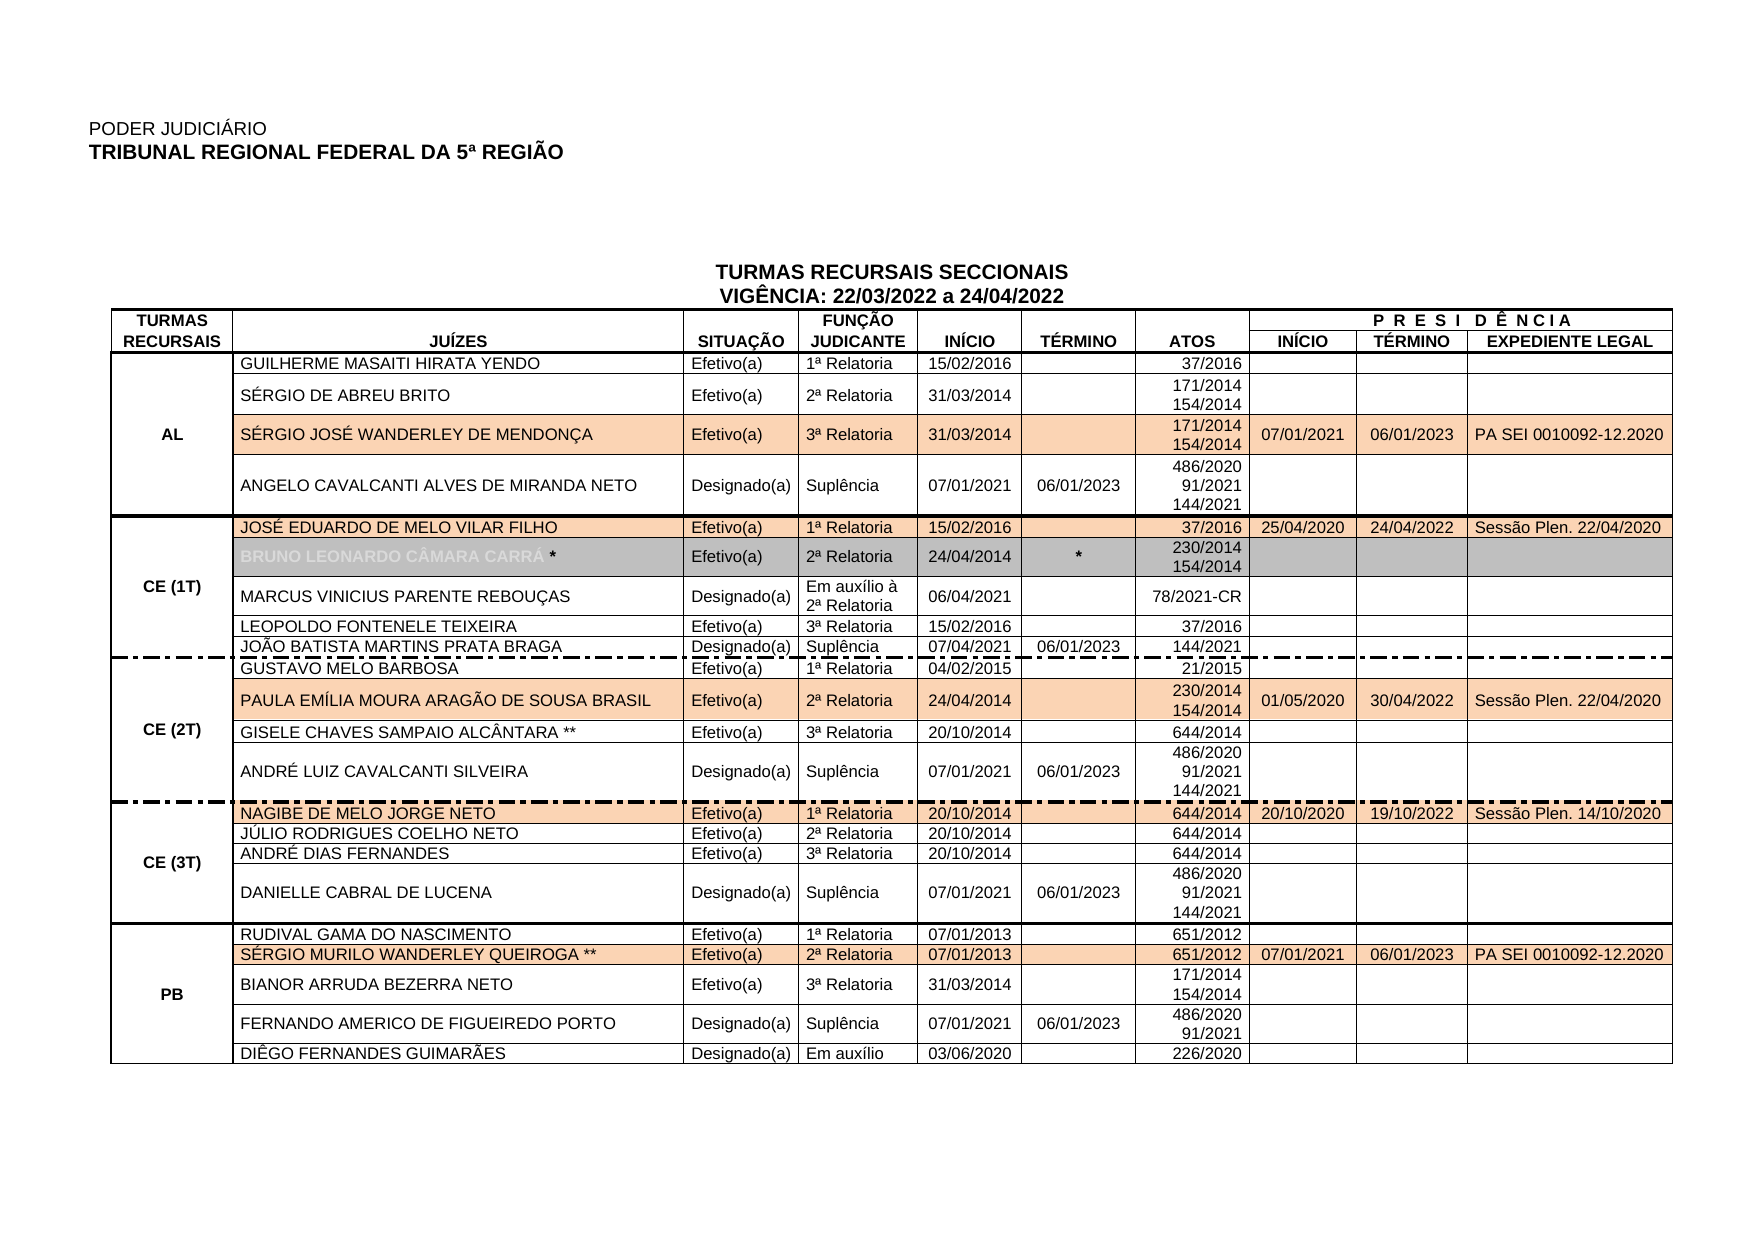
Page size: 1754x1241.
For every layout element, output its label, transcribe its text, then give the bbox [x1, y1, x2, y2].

table_cell [1357, 455, 1467, 514]
table_cell 37/2016 [1136, 518, 1249, 537]
table_cell [1357, 824, 1467, 843]
table_cell JOÃO BATISTA MARTINS PRATA BRAGA [234, 637, 683, 656]
table_cell CE (2T) [112, 656, 232, 800]
table_cell [1357, 721, 1467, 742]
table_cell DANIELLE CABRAL DE LUCENA [234, 864, 683, 922]
table_cell [1468, 455, 1672, 514]
table_cell 3ª Relatoria [799, 965, 917, 1003]
table_cell 06/01/2023 [1022, 1005, 1135, 1043]
table_cell 486/2020 91/2021 144/2021 [1136, 743, 1249, 800]
table_cell [1357, 965, 1467, 1003]
table_cell [1468, 1005, 1672, 1043]
table_cell 20/10/2014 [918, 800, 1021, 823]
table_cell [1468, 721, 1672, 742]
table_cell [1250, 844, 1356, 863]
table_cell 31/03/2014 [918, 374, 1021, 414]
table_cell P R E S I [1356, 311, 1467, 330]
table_cell 06/01/2023 [1022, 743, 1135, 800]
table_cell Efetivo(a) [684, 518, 798, 537]
table_cell TURMAS [112, 311, 232, 330]
table_cell 21/2015 [1136, 656, 1249, 678]
table_cell 486/2020 91/2021 144/2021 [1136, 864, 1249, 922]
table_cell 15/02/2016 [918, 518, 1021, 537]
table_cell 37/2016 [1136, 354, 1249, 373]
table_cell RUDIVAL GAMA DO NASCIMENTO [234, 925, 683, 944]
table_cell 2ª Relatoria [799, 945, 917, 964]
table_cell Suplência [799, 1005, 917, 1043]
table_cell 24/04/2014 [918, 538, 1021, 576]
table_cell PA SEI 0010092-12.2020 [1468, 945, 1672, 964]
table_cell 644/2014 [1136, 844, 1249, 863]
table_cell [1357, 925, 1467, 944]
table_cell 06/01/2023 [1357, 945, 1467, 964]
table_cell MARCUS VINICIUS PARENTE REBOUÇAS [234, 577, 683, 615]
table_cell Efetivo(a) [684, 945, 798, 964]
table_cell CE (1T) [112, 518, 232, 656]
table_cell [1357, 743, 1467, 800]
table_cell Efetivo(a) [684, 656, 798, 678]
table_cell 07/01/2021 [918, 1005, 1021, 1043]
table_cell Efetivo(a) [684, 538, 798, 576]
table_cell [1022, 577, 1135, 615]
table_cell DIÊGO FERNANDES GUIMARÃES [234, 1044, 683, 1063]
table_cell INÍCIO [1250, 331, 1356, 351]
table_cell 24/04/2014 [918, 679, 1021, 719]
table_cell PA SEI 0010092-12.2020 [1468, 415, 1672, 454]
table_cell [1468, 637, 1672, 656]
table_cell 15/02/2016 [918, 616, 1021, 636]
table_cell 06/01/2023 [1022, 637, 1135, 656]
table_cell [1357, 374, 1467, 414]
table_cell Designado(a) [684, 1044, 798, 1063]
table_cell [1468, 925, 1672, 944]
table_cell Suplência [799, 637, 917, 656]
table_cell [1357, 538, 1467, 576]
table_cell 19/10/2022 [1357, 800, 1467, 823]
table_cell GUSTAVO MELO BARBOSA [234, 656, 683, 678]
table_cell 1ª Relatoria [799, 354, 917, 373]
table_cell 07/04/2021 [918, 637, 1021, 656]
table_cell PAULA EMÍLIA MOURA ARAGÃO DE SOUSA BRASIL [234, 679, 683, 719]
table_cell [918, 311, 1021, 330]
table_cell BIANOR ARRUDA BEZERRA NETO [234, 965, 683, 1003]
table_cell ANDRÉ DIAS FERNANDES [234, 844, 683, 863]
table_cell TÉRMINO [1357, 331, 1467, 351]
table_cell 07/01/2021 [918, 864, 1021, 922]
table_cell INÍCIO [918, 330, 1021, 351]
table_cell Designado(a) [684, 637, 798, 656]
table_cell RECURSAIS [112, 330, 232, 351]
table_cell [1022, 518, 1135, 537]
table_cell EXPEDIENTE LEGAL [1468, 331, 1672, 351]
table_cell [1250, 743, 1356, 800]
table_cell [1250, 374, 1356, 414]
table_cell 25/04/2020 [1250, 518, 1356, 537]
table_cell CE (3T) [112, 800, 232, 922]
table_cell Designado(a) [684, 743, 798, 800]
table_cell Sessão Plen. 14/10/2020 [1468, 800, 1672, 823]
table_header TURMAS RECURSAIS SECCIONAIS [111, 260, 1672, 284]
table_cell [1250, 824, 1356, 843]
table_cell 171/2014 154/2014 [1136, 415, 1249, 454]
table_cell [1022, 824, 1135, 843]
table_cell GISELE CHAVES SAMPAIO ALCÂNTARA ** [234, 721, 683, 742]
table_cell [1250, 925, 1356, 944]
table_cell 01/05/2020 [1250, 679, 1356, 719]
table_cell BRUNO LEONARDO CÂMARA CARRÁ * [234, 538, 683, 576]
table_cell 20/10/2014 [918, 721, 1021, 742]
table_cell 230/2014 154/2014 [1136, 538, 1249, 576]
table_cell 3ª Relatoria [799, 721, 917, 742]
table_cell 07/01/2021 [918, 743, 1021, 800]
table_cell 07/01/2021 [1250, 945, 1356, 964]
table_cell PB [112, 925, 232, 1063]
table_cell 2ª Relatoria [799, 679, 917, 719]
table_cell 1ª Relatoria [799, 800, 917, 823]
table_cell 2ª Relatoria [799, 374, 917, 414]
table_cell 651/2012 [1136, 925, 1249, 944]
table_cell SÉRGIO JOSÉ WANDERLEY DE MENDONÇA [234, 415, 683, 454]
table_cell 2ª Relatoria [799, 538, 917, 576]
table_cell 30/04/2022 [1357, 679, 1467, 719]
table_cell [1468, 374, 1672, 414]
table_cell [1468, 538, 1672, 576]
table_cell [1022, 374, 1135, 414]
table_cell Designado(a) [684, 455, 798, 514]
table_cell Efetivo(a) [684, 925, 798, 944]
table_cell 37/2016 [1136, 616, 1249, 636]
table_cell [1357, 354, 1467, 373]
table_cell Designado(a) [684, 577, 798, 615]
table_cell 06/01/2023 [1022, 864, 1135, 922]
table_cell [1357, 844, 1467, 863]
table_cell [1250, 864, 1356, 922]
table_cell Efetivo(a) [684, 679, 798, 719]
table_cell VIGÊNCIA: 22/03/2022 a 24/04/2022 [111, 284, 1672, 308]
table_cell [1250, 965, 1356, 1003]
table_cell Em auxílio [799, 1044, 917, 1063]
table_cell [1250, 637, 1356, 656]
table_cell 06/01/2023 [1357, 415, 1467, 454]
table_cell 15/02/2016 [918, 354, 1021, 373]
table_cell [1022, 800, 1135, 823]
table_cell [1250, 1044, 1356, 1063]
table_cell SÉRGIO MURILO WANDERLEY QUEIROGA ** [234, 945, 683, 964]
table_cell Sessão Plen. 22/04/2020 [1468, 679, 1672, 719]
table_cell [1468, 354, 1672, 373]
table_cell Designado(a) [684, 864, 798, 922]
table_cell 3ª Relatoria [799, 415, 917, 454]
table_cell Efetivo(a) [684, 965, 798, 1003]
table_cell [1468, 743, 1672, 800]
table_cell [1250, 354, 1356, 373]
table_cell 486/2020 91/2021 [1136, 1005, 1249, 1043]
table_cell [1468, 864, 1672, 922]
table_cell JUDICANTE [799, 330, 917, 351]
table_cell [1468, 824, 1672, 843]
table_cell JÚLIO RODRIGUES COELHO NETO [234, 824, 683, 843]
table_cell AL [112, 354, 232, 514]
table_cell Efetivo(a) [684, 374, 798, 414]
table_cell Efetivo(a) [684, 824, 798, 843]
table_cell 06/01/2023 [1022, 455, 1135, 514]
table_cell SITUAÇÃO [684, 330, 798, 351]
table_cell [1022, 679, 1135, 719]
table_cell [1022, 354, 1135, 373]
table_cell [1357, 1044, 1467, 1063]
table_cell [1136, 311, 1249, 330]
table_cell Suplência [799, 864, 917, 922]
table_cell 20/10/2020 [1250, 800, 1356, 823]
table_cell 644/2014 [1136, 824, 1249, 843]
table_cell [1022, 925, 1135, 944]
table_cell 07/01/2013 [918, 945, 1021, 964]
table_cell [1022, 965, 1135, 1003]
table_cell [1250, 577, 1356, 615]
table_cell 2ª Relatoria [799, 824, 917, 843]
table_cell [1468, 965, 1672, 1003]
table_cell Efetivo(a) [684, 721, 798, 742]
table_cell 171/2014 154/2014 [1136, 374, 1249, 414]
table_cell 78/2021-CR [1136, 577, 1249, 615]
table_cell [1250, 455, 1356, 514]
table_cell 07/01/2013 [918, 925, 1021, 944]
table_cell [1022, 311, 1135, 330]
table_cell 486/2020 91/2021 144/2021 [1136, 455, 1249, 514]
table_cell [1357, 577, 1467, 615]
table_cell SÉRGIO DE ABREU BRITO [234, 374, 683, 414]
table_cell [1357, 656, 1467, 678]
table_cell 144/2021 [1136, 637, 1249, 656]
table_cell 07/01/2021 [1250, 415, 1356, 454]
table_cell 20/10/2014 [918, 824, 1021, 843]
table_cell Efetivo(a) [684, 415, 798, 454]
table_cell 3ª Relatoria [799, 616, 917, 636]
table_cell NAGIBE DE MELO JORGE NETO [234, 800, 683, 823]
table_cell 04/02/2015 [918, 656, 1021, 678]
table_cell 1ª Relatoria [799, 925, 917, 944]
table_cell 644/2014 [1136, 721, 1249, 742]
table_cell 644/2014 [1136, 800, 1249, 823]
table_cell 20/10/2014 [918, 844, 1021, 863]
table_cell Efetivo(a) [684, 616, 798, 636]
table_cell FERNANDO AMERICO DE FIGUEIREDO PORTO [234, 1005, 683, 1043]
table_cell 3ª Relatoria [799, 844, 917, 863]
table_cell Efetivo(a) [684, 844, 798, 863]
table_cell [233, 311, 683, 330]
table_cell Sessão Plen. 22/04/2020 [1468, 518, 1672, 537]
table_cell ANDRÉ LUIZ CAVALCANTI SILVEIRA [234, 743, 683, 800]
table_cell 1ª Relatoria [799, 656, 917, 678]
table_cell 171/2014 154/2014 [1136, 965, 1249, 1003]
table_cell [684, 311, 798, 330]
table_cell 651/2012 [1136, 945, 1249, 964]
table_cell TÉRMINO [1022, 330, 1135, 351]
table_cell 31/03/2014 [918, 415, 1021, 454]
table_cell JOSÉ EDUARDO DE MELO VILAR FILHO [234, 518, 683, 537]
table_cell LEOPOLDO FONTENELE TEIXEIRA [234, 616, 683, 636]
table_cell [1022, 415, 1135, 454]
table_cell [1357, 864, 1467, 922]
table_cell 07/01/2021 [918, 455, 1021, 514]
table_cell [1468, 1044, 1672, 1063]
table_cell Suplência [799, 743, 917, 800]
table_cell Suplência [799, 455, 917, 514]
table_cell [1022, 844, 1135, 863]
table_cell Efetivo(a) [684, 354, 798, 373]
table_cell Designado(a) [684, 1005, 798, 1043]
table_cell [1468, 844, 1672, 863]
table_cell [1357, 1005, 1467, 1043]
table_cell D Ê N C I A [1467, 311, 1672, 330]
table_cell 230/2014 154/2014 [1136, 679, 1249, 719]
table_cell [1468, 656, 1672, 678]
table_cell GUILHERME MASAITI HIRATA YENDO [234, 354, 683, 373]
table_cell [1022, 616, 1135, 636]
table_cell 31/03/2014 [918, 965, 1021, 1003]
table_cell [1250, 311, 1356, 330]
table_cell [1022, 1044, 1135, 1063]
table_cell [1468, 577, 1672, 615]
table_cell [1250, 538, 1356, 576]
table_cell ATOS [1136, 330, 1249, 351]
table_cell Em auxílio à 2ª Relatoria [799, 577, 917, 615]
table_cell [1250, 721, 1356, 742]
table_cell 226/2020 [1136, 1044, 1249, 1063]
table_cell 03/06/2020 [918, 1044, 1021, 1063]
table_cell 1ª Relatoria [799, 518, 917, 537]
table_cell [1468, 616, 1672, 636]
table_cell [1250, 656, 1356, 678]
table_cell JUÍZES [233, 330, 683, 351]
table_cell 24/04/2022 [1357, 518, 1467, 537]
table_cell [1022, 656, 1135, 678]
table_cell Efetivo(a) [684, 800, 798, 823]
table_cell [1250, 1005, 1356, 1043]
table_cell [1357, 616, 1467, 636]
table_cell ANGELO CAVALCANTI ALVES DE MIRANDA NETO [234, 455, 683, 514]
table_cell [1022, 721, 1135, 742]
table_cell [1250, 616, 1356, 636]
table_cell 06/04/2021 [918, 577, 1021, 615]
table_cell * [1022, 538, 1135, 576]
table_cell [1357, 637, 1467, 656]
table_cell [1022, 945, 1135, 964]
table_cell FUNÇÃO [799, 311, 917, 330]
